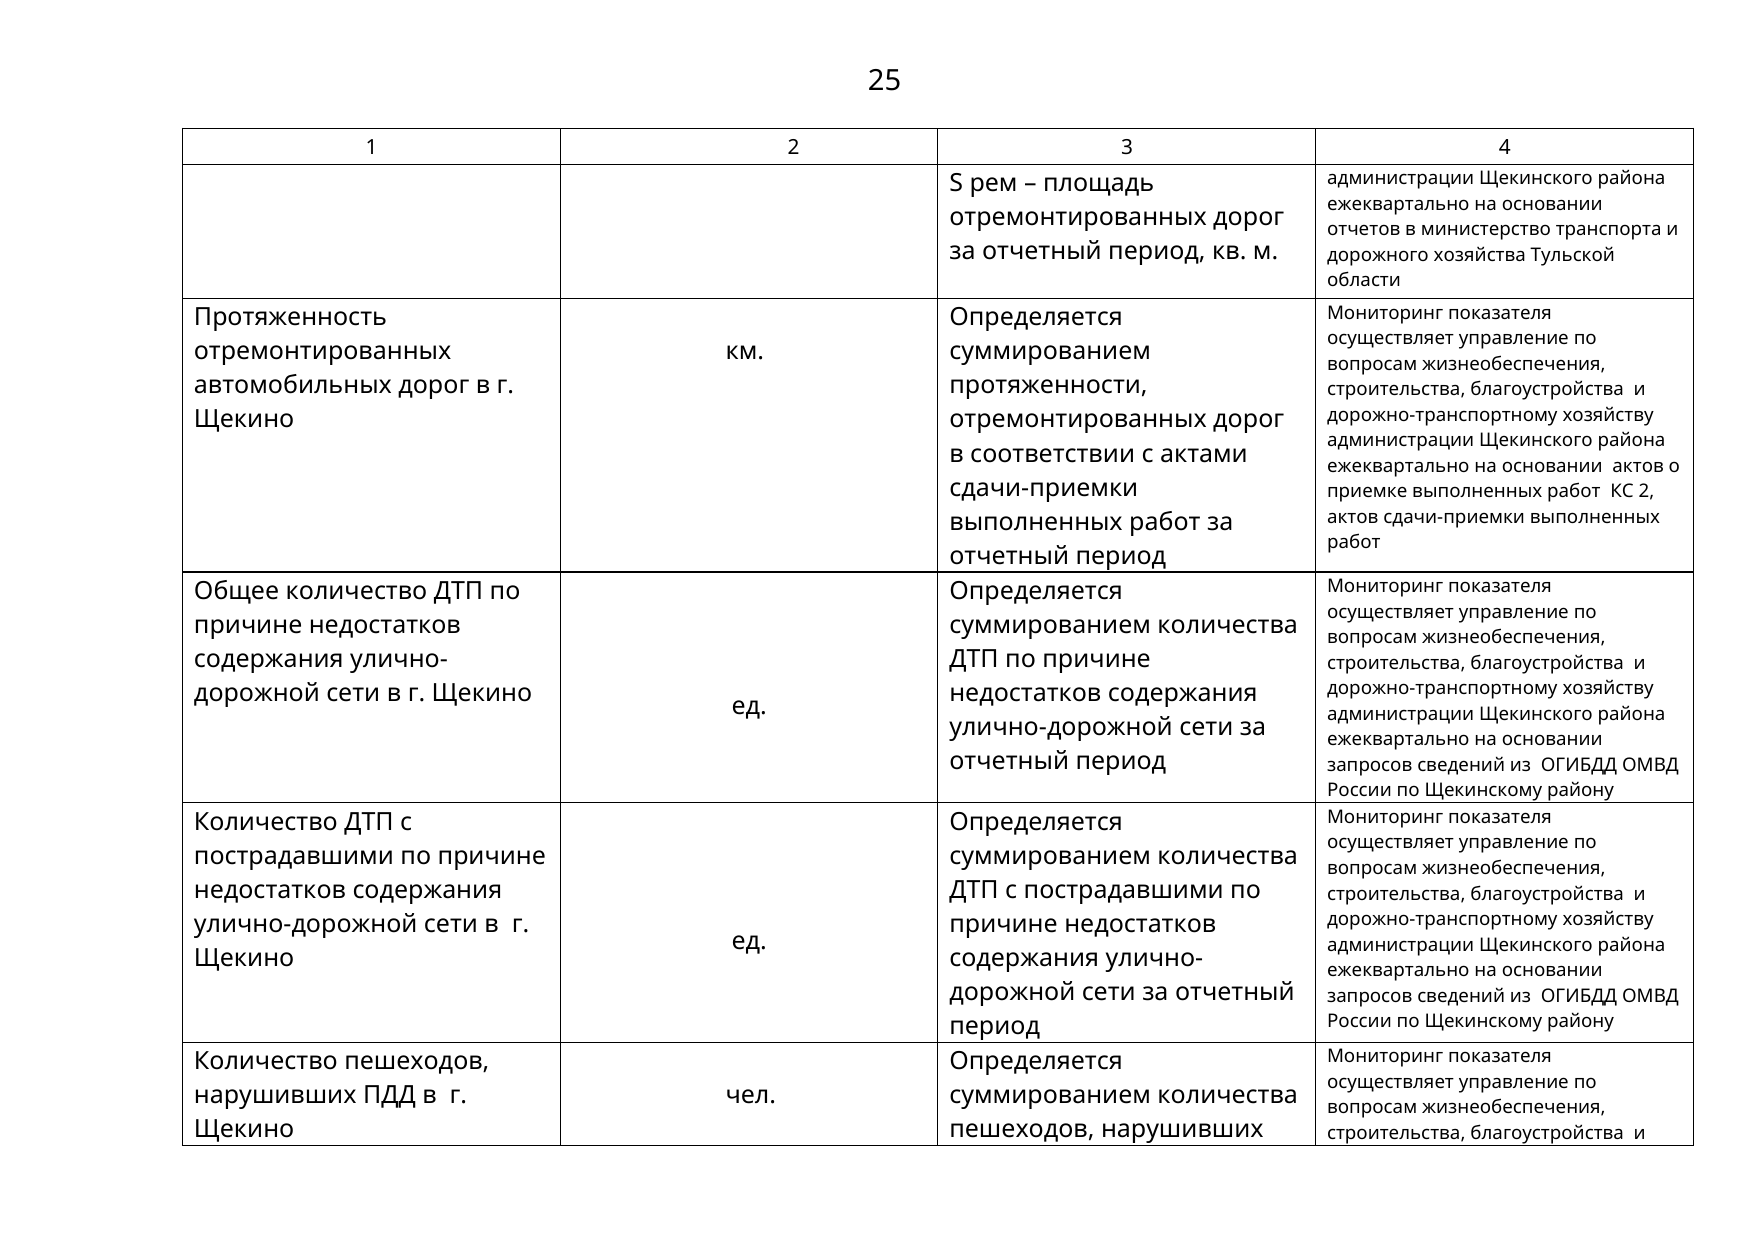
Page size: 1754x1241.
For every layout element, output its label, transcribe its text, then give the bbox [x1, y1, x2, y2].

table_cell Определяется суммированием протяженности, отремонтированных дорог в соответствии с актами сдачи-приемки выполненных работ за отчетный период [938, 299, 1315, 571]
table_cell ед. [561, 573, 937, 802]
table_cell Количество ДТП с пострадавшими по причине недостатков содержания улично-дорожной сети в г. Щекино [183, 803, 560, 1042]
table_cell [1316, 165, 1693, 298]
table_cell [183, 165, 560, 298]
table_cell % [561, 165, 937, 298]
table_header 4 [1316, 129, 1693, 163]
table_cell Протяженность отремонтированных автомобильных дорог в г. Щекино [183, 299, 560, 571]
table_cell чел. [561, 1043, 937, 1145]
table_cell км. [561, 299, 937, 571]
table_header 3 [938, 129, 1315, 163]
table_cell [183, 1043, 560, 1145]
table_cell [938, 165, 1315, 298]
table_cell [938, 1043, 1315, 1145]
table_cell Определяется суммированием количества ДТП по причине недостатков содержания улично-дорожной сети за отчетный период [938, 573, 1315, 802]
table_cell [1316, 1043, 1693, 1145]
table_cell Определяется суммированием количества ДТП с пострадавшими по причине недостатков содержания улично-дорожной сети за отчетный период [938, 803, 1315, 1042]
table_header 1 [183, 129, 560, 163]
table_cell Общее количество ДТП по причине недостатков содержания улично-дорожной сети в г. Щекино [183, 573, 560, 802]
table_cell ед. [561, 803, 937, 1042]
table_header 2 [561, 129, 937, 163]
